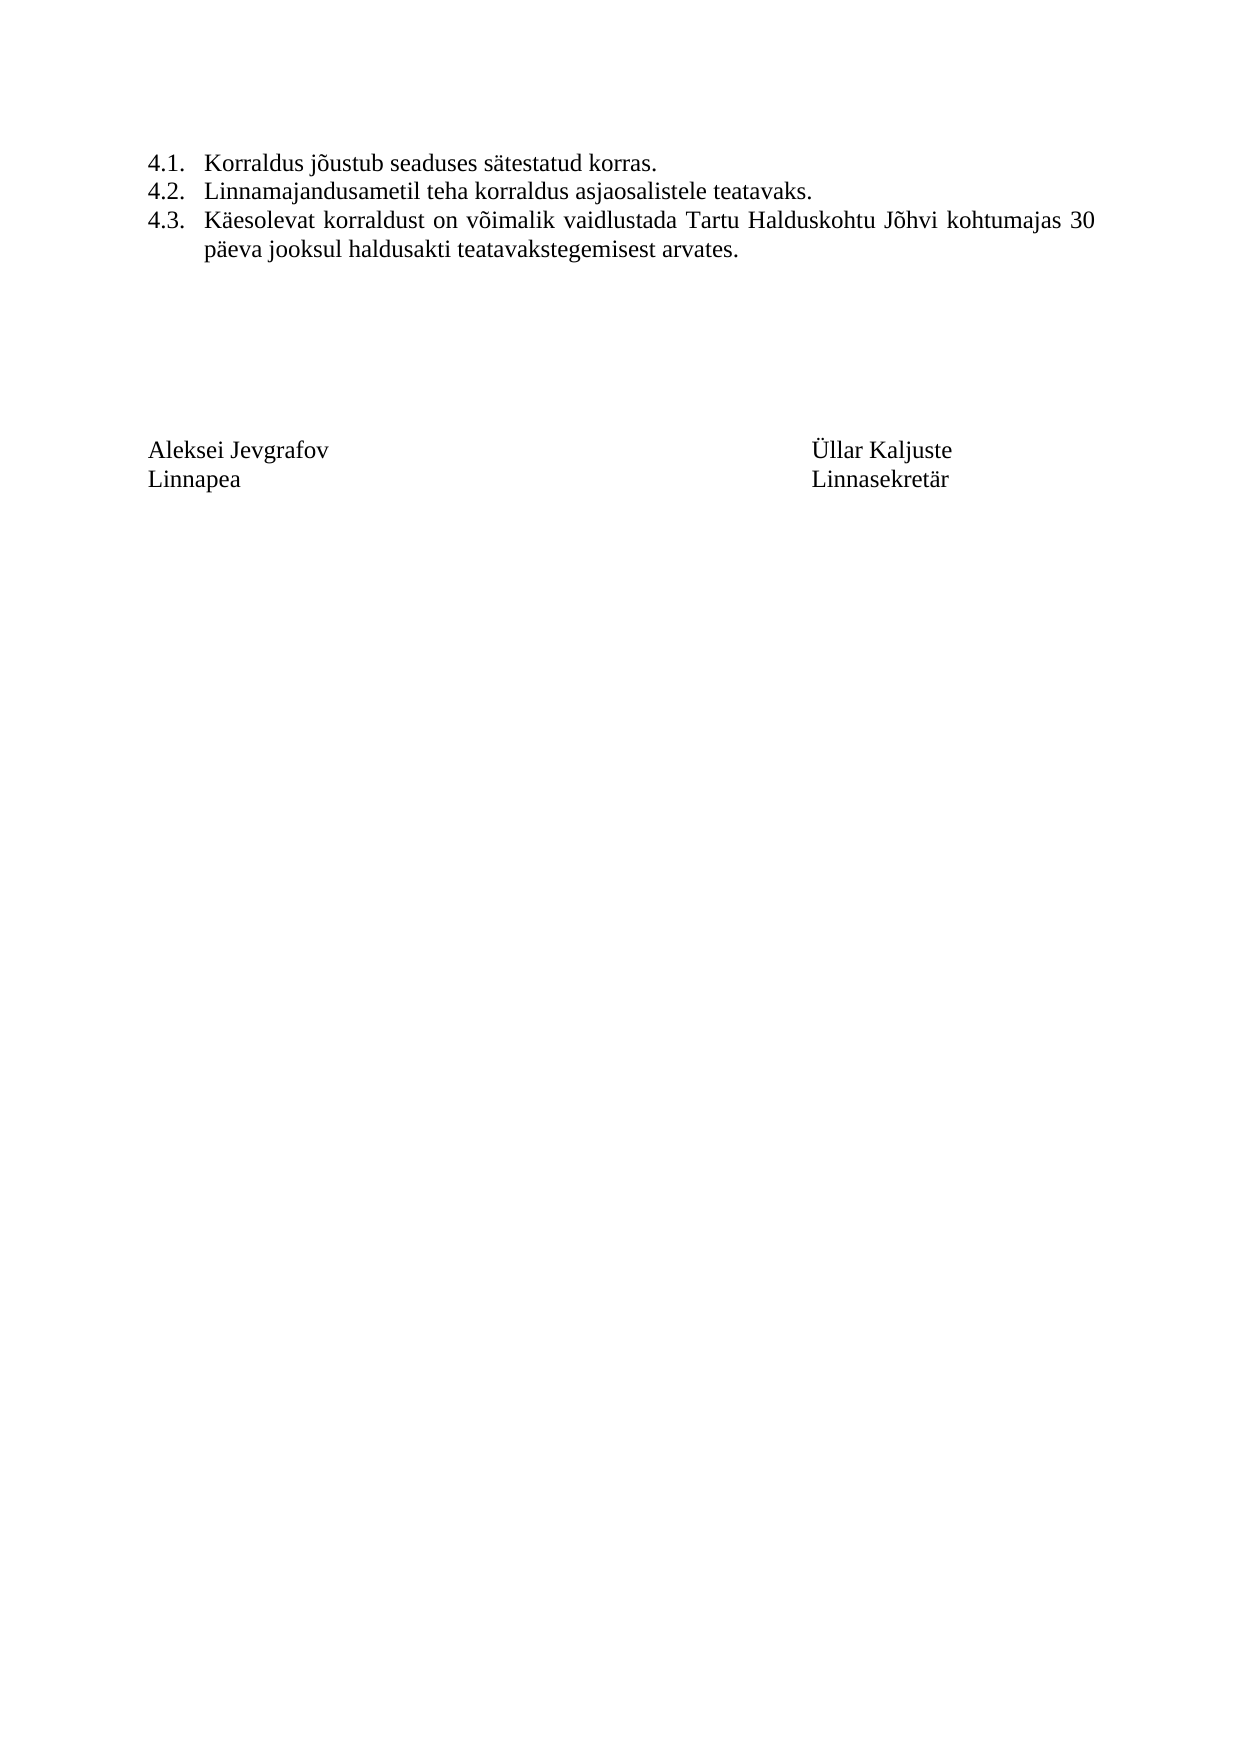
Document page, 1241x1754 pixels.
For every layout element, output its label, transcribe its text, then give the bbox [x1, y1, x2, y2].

list Korraldus jõustub seaduses sätestatud korras. [148, 148, 1132, 176]
text Linnapea Linnasekretär [148, 464, 1093, 493]
text Aleksei Jevgrafov Üllar Kaljuste [148, 435, 1093, 464]
list Käesolevat korraldust on võimalik vaidlustada Tartu Halduskohtu Jõhvi kohtumajas 30 päeva jooksul haldusakti teatavakstegemisest arvates. [148, 205, 1096, 263]
list Linnamajandusametil teha korraldus asjaosalistele teatavaks. [148, 176, 1132, 205]
